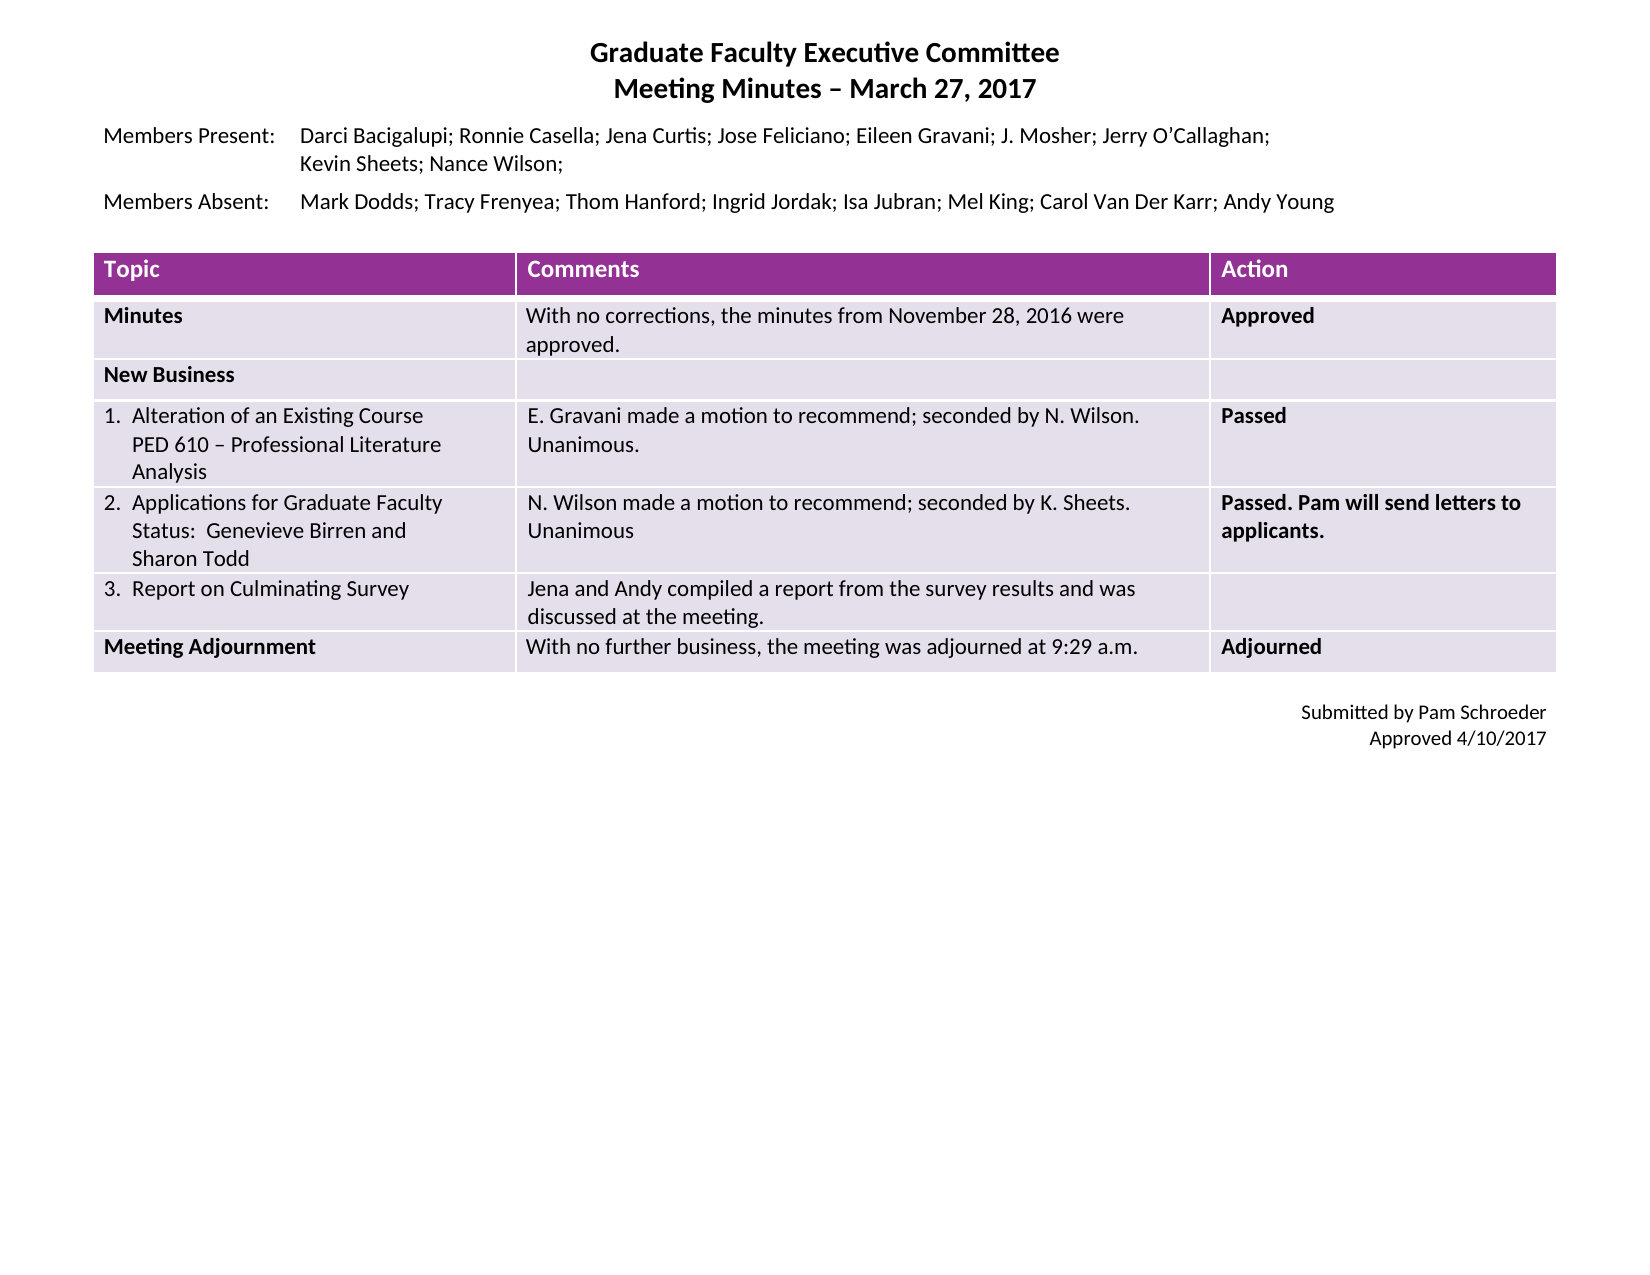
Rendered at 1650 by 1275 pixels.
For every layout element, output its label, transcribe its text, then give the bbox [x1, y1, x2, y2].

table_cell New Business [94, 360, 515, 399]
text Approved 4/10/2017 [150, 725, 1547, 750]
table_cell Minutes [94, 302, 515, 358]
text Kevin Sheets; Nance Wilson; [103, 149, 1500, 177]
table_cell [517, 360, 1209, 399]
table_cell [1211, 360, 1556, 399]
table_cell Passed [1211, 402, 1556, 486]
table_cell With no further business, the meeting was adjourned at 9:29 a.m. [517, 632, 1209, 672]
table_header Action [1211, 253, 1556, 295]
text Graduate Faculty Executive Committee [150, 34, 1500, 70]
table_cell 1. Alteration of an Existing Course PED 610 – Professional Literature Analysis [94, 402, 515, 486]
text Members Absent: Mark Dodds; Tracy Frenyea; Thom Hanford; Ingrid Jordak; Isa Jubran; Mel King; Carol Van Der Karr; Andy Young [103, 187, 1500, 215]
table_cell N. Wilson made a motion to recommend; seconded by K. Sheets. Unanimous [517, 488, 1209, 572]
table_cell Meeting Adjournment [94, 632, 515, 672]
table_cell Adjourned [1211, 632, 1556, 672]
table_cell Jena and Andy compiled a report from the survey results and was discussed at the meeting. [517, 574, 1209, 630]
table_cell Passed. Pam will send letters to applicants. [1211, 488, 1556, 572]
table_cell 2. Applications for Graduate Faculty Status: Genevieve Birren and Sharon Todd [94, 488, 515, 572]
text Meeting Minutes – March 27, 2017 [150, 70, 1500, 105]
text Submitted by Pam Schroeder [150, 699, 1547, 725]
table_cell E. Gravani made a motion to recommend; seconded by N. Wilson. Unanimous. [517, 402, 1209, 486]
table_cell With no corrections, the minutes from November 28, 2016 were approved. [517, 302, 1209, 358]
table_header Topic [94, 253, 515, 295]
table_cell Approved [1211, 302, 1556, 358]
table_cell 3. Report on Culminating Survey [94, 574, 515, 630]
text Members Present: Darci Bacigalupi; Ronnie Casella; Jena Curtis; Jose Feliciano; Eileen Gravani; J. Mosher; Jerry O’Callaghan; [103, 121, 1500, 149]
table_cell [1211, 574, 1556, 630]
table_header Comments [517, 253, 1209, 295]
